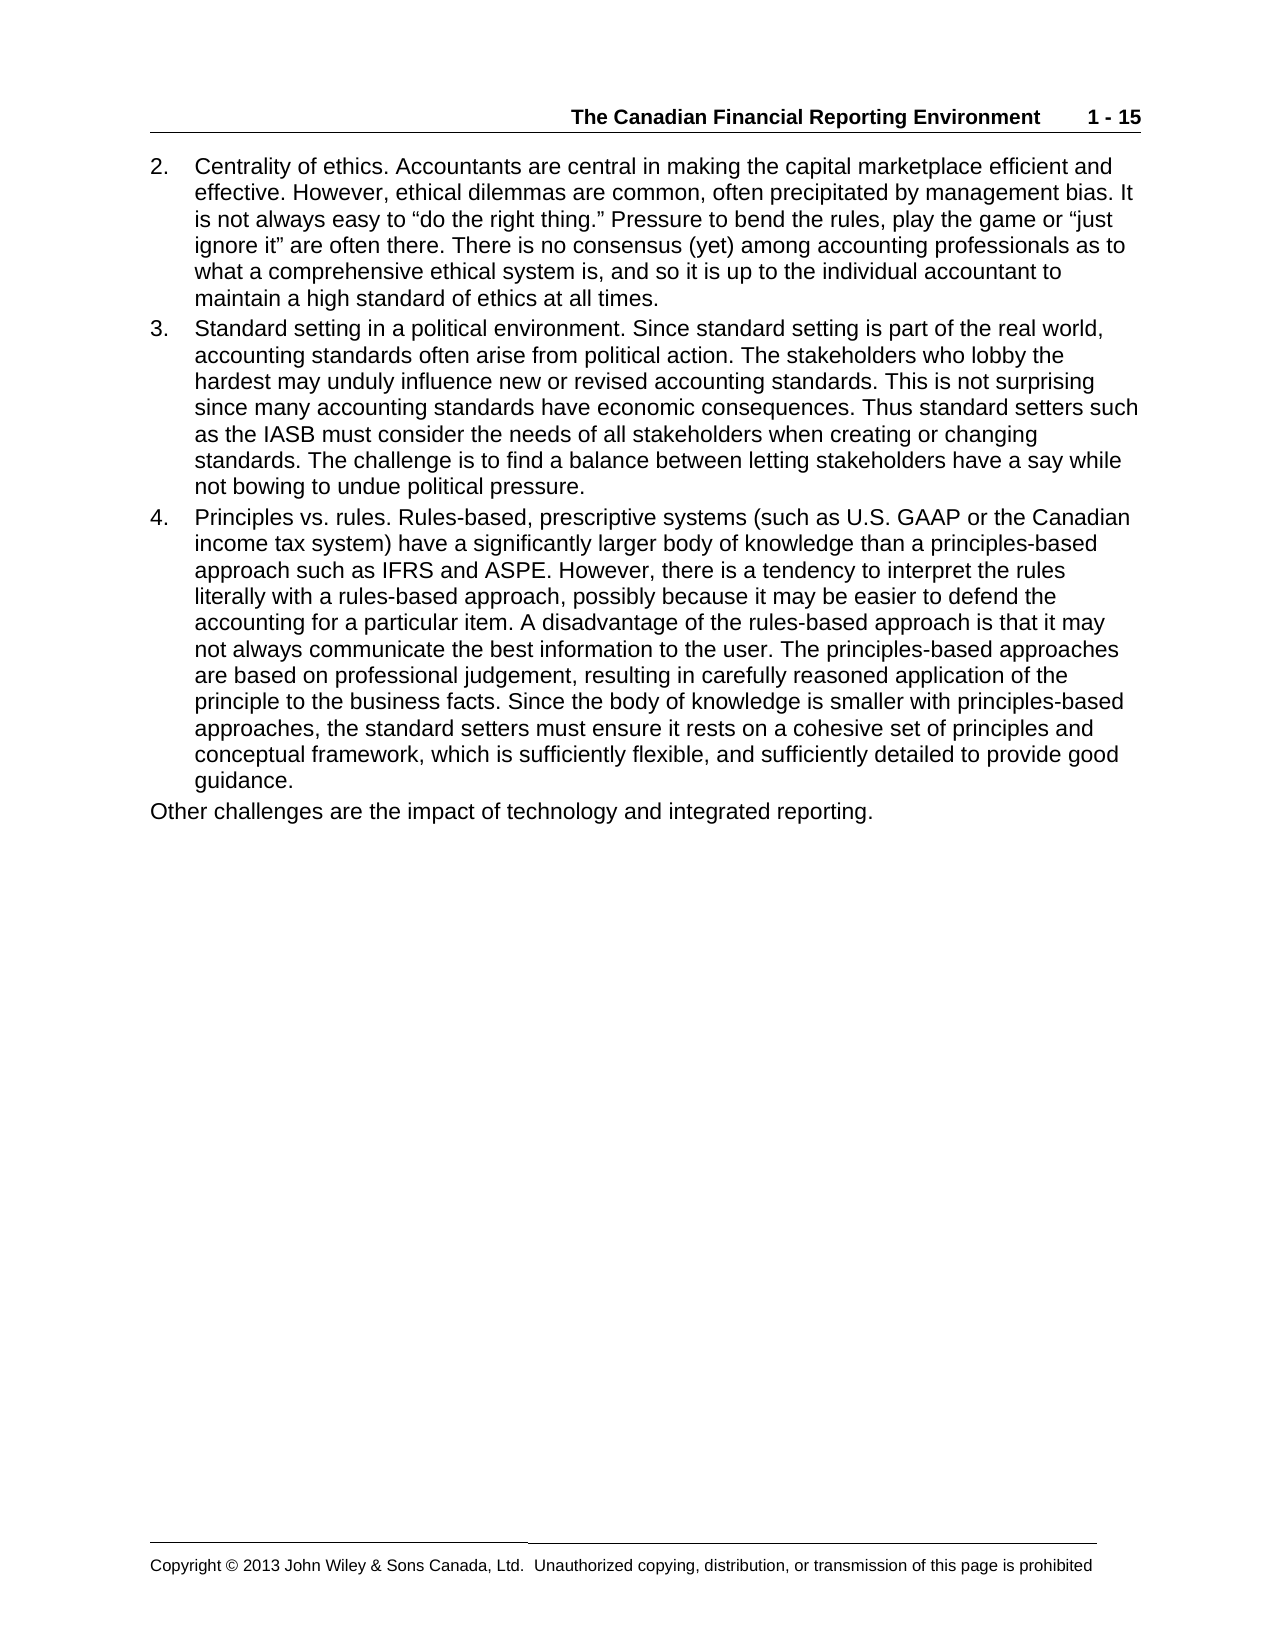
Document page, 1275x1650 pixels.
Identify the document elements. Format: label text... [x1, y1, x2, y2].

text Other challenges are the impact of technology and integrated reporting. [150, 798, 1140, 824]
text 4. Principles vs. rules. Rules-based, prescriptive systems (such as U.S. GAAP or the Canadian income tax system) have a significantly larger body of knowledge than a principles-based approach such as IFRS and ASPE. However, there is a tendency to interpret the rules literally with a rules-based approach, possibly because it may be easier to defend the accounting for a particular item. A disadvantage of the rules-based approach is that it may not always communicate the best information to the user. The principles-based approaches are based on professional judgement, resulting in carefully reasoned application of the principle to the business facts. Since the body of knowledge is smaller with principles-based approaches, the standard setters must ensure it rests on a cohesive set of principles and conceptual framework, which is sufficiently flexible, and sufficiently detailed to provide good guidance. [150, 504, 1140, 794]
text 2. Centrality of ethics. Accountants are central in making the capital marketplace efficient and effective. However, ethical dilemmas are common, often precipitated by management bias. It is not always easy to “do the right thing.” Pressure to bend the rules, play the game or “just ignore it” are often there. There is no consensus (yet) among accounting professionals as to what a comprehensive ethical system is, and so it is up to the individual accountant to maintain a high standard of ethics at all times. [150, 153, 1140, 311]
text 3. Standard setting in a political environment. Since standard setting is part of the real world, accounting standards often arise from political action. The stakeholders who lobby the hardest may unduly influence new or revised accounting standards. This is not surprising since many accounting standards have economic consequences. Thus standard setters such as the IASB must consider the needs of all stakeholders when creating or changing standards. The challenge is to find a balance between letting stakeholders have a say while not bowing to undue political pressure. [150, 315, 1140, 500]
